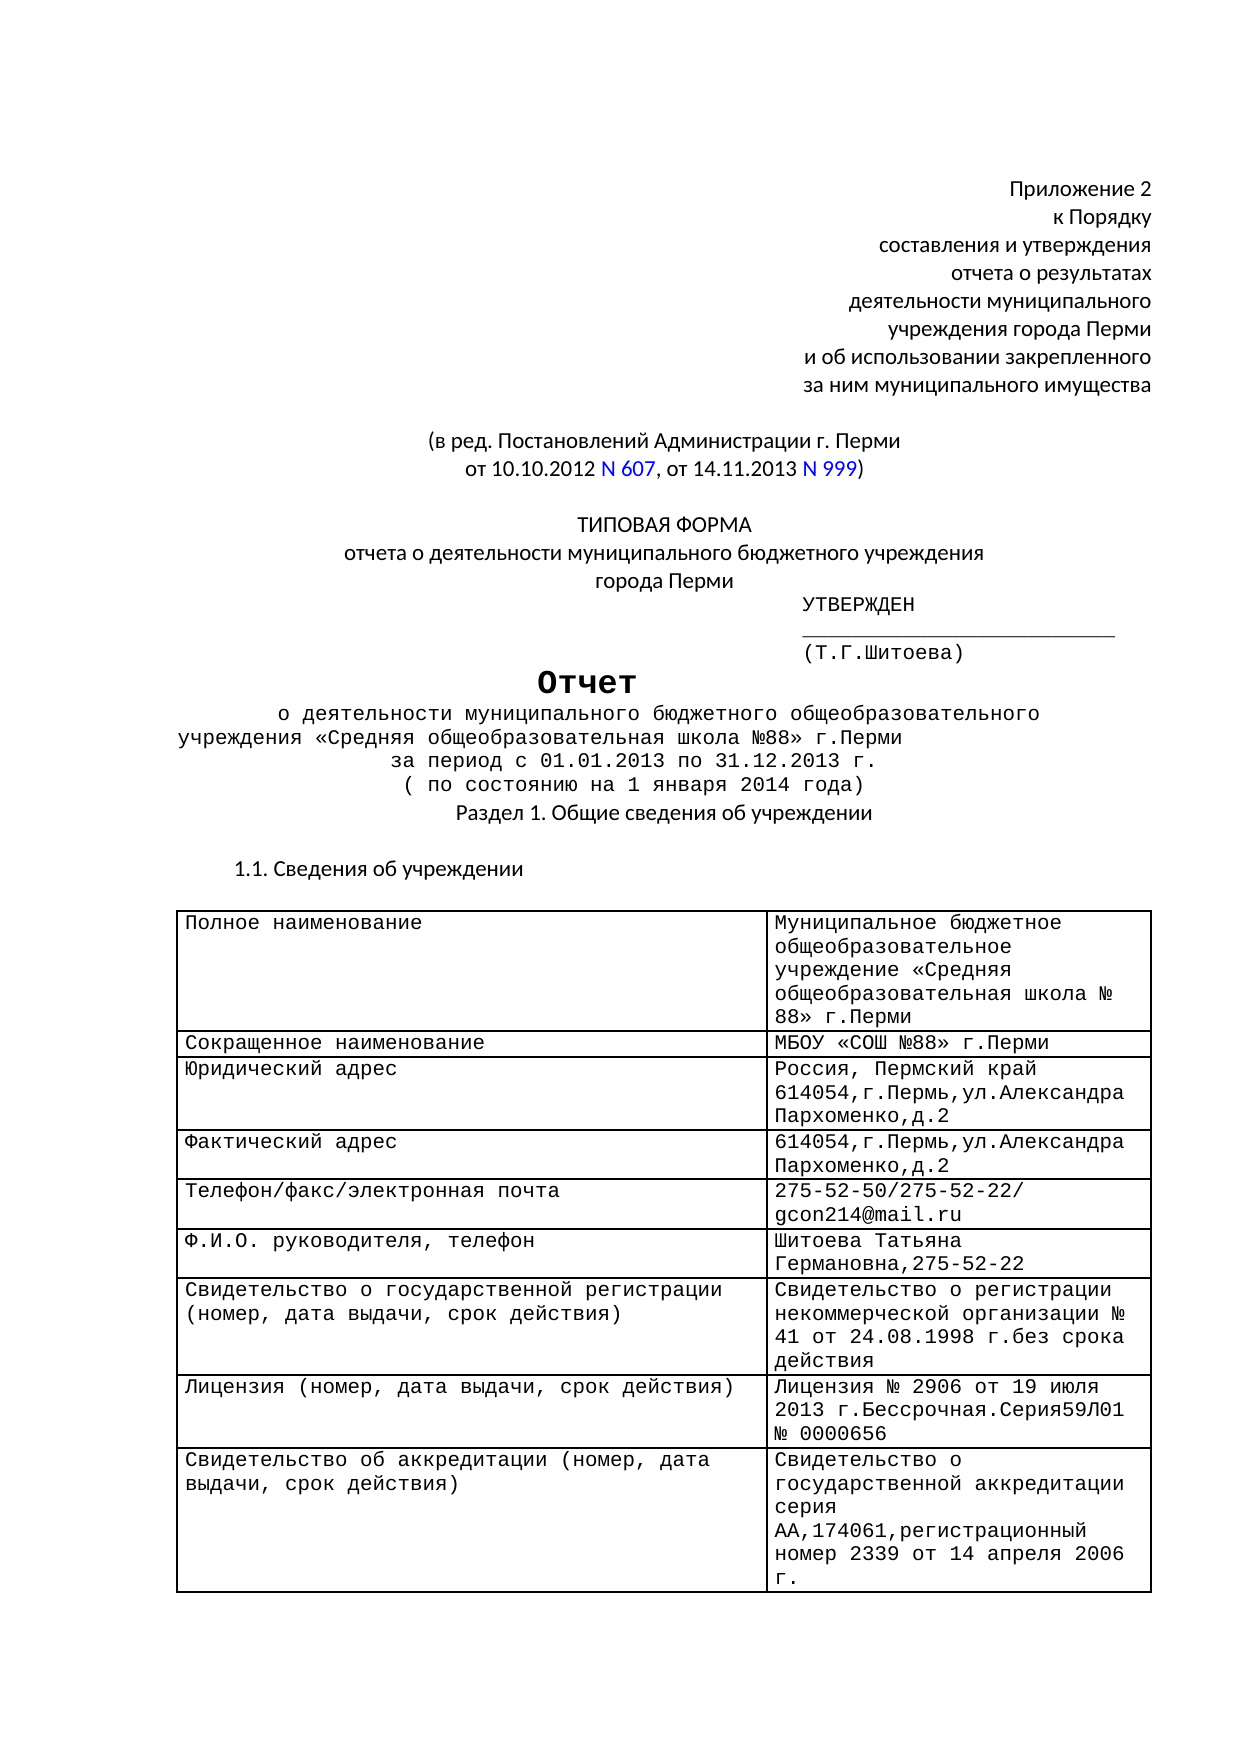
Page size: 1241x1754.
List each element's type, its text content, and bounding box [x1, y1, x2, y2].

table_header Муниципальное бюджетное общеобразовательное учреждение «Средняя общеобразовательная школа № 88» г.Перми [768, 912, 1150, 1030]
table_cell Фактический адрес [178, 1131, 766, 1178]
text учреждения города Перми [177, 314, 1152, 342]
text (в ред. Постановлений Администрации г. Перми [177, 426, 1152, 454]
text УТВЕРЖДЕН [177, 594, 1152, 618]
table_cell Свидетельство о государственной регистрации (номер, дата выдачи, срок действия) [178, 1279, 766, 1374]
table_cell Лицензия № 2906 от 19 июля 2013 г.Бессрочная.Серия59Л01 № 0000656 [768, 1376, 1150, 1447]
table_cell Свидетельство о государственной аккредитации серия АА,174061,регистрационный номер 2339 от 14 апреля 2006 г. [768, 1449, 1150, 1591]
text Раздел 1. Общие сведения об учреждении [177, 798, 1152, 826]
text города Перми [177, 566, 1152, 594]
text (Т.Г.Шитоева) [177, 642, 1152, 665]
text _________________________ [177, 618, 1152, 642]
text ( по состоянию на 1 января 2014 года) [177, 774, 1152, 798]
text отчета о деятельности муниципального бюджетного учреждения [177, 538, 1152, 566]
text за период с 01.01.2013 по 31.12.2013 г. [177, 751, 1152, 774]
table_cell Ф.И.О. руководителя, телефон [178, 1230, 766, 1277]
text за ним муниципального имущества [177, 370, 1152, 398]
table_cell 614054,г.Пермь,ул.Александра Пархоменко,д.2 [768, 1131, 1150, 1178]
text о деятельности муниципального бюджетного общеобразовательного учреждения «Средняя общеобразовательная школа №88» г.Перми [177, 703, 1152, 751]
table_cell Шитоева Татьяна Германовна,275-52-22 [768, 1230, 1150, 1277]
table_cell МБОУ «СОШ №88» г.Перми [768, 1032, 1150, 1056]
text Приложение 2 [177, 174, 1152, 202]
table_cell Свидетельство об аккредитации (номер, дата выдачи, срок действия) [178, 1449, 766, 1591]
table_cell Сокращенное наименование [178, 1032, 766, 1056]
text Отчет [177, 665, 1152, 703]
table_cell Юридический адрес [178, 1058, 766, 1129]
table_cell Россия, Пермский край 614054,г.Пермь,ул.Александра Пархоменко,д.2 [768, 1058, 1150, 1129]
text 1.1. Сведения об учреждении [177, 854, 1152, 882]
text деятельности муниципального [177, 286, 1152, 314]
table_cell Свидетельство о регистрации некоммерческой организации № 41 от 24.08.1998 г.без срока действия [768, 1279, 1150, 1374]
text отчета о результатах [177, 258, 1152, 286]
table_header Полное наименование [178, 912, 766, 1030]
text составления и утверждения [177, 230, 1152, 258]
table_cell 275-52-50/275-52-22/gcon214@mail.ru [768, 1180, 1150, 1228]
text к Порядку [177, 202, 1152, 230]
table_cell Лицензия (номер, дата выдачи, срок действия) [178, 1376, 766, 1447]
text от 10.10.2012 N 607, от 14.11.2013 N 999) [177, 454, 1152, 482]
text и об использовании закрепленного [177, 342, 1152, 370]
text ТИПОВАЯ ФОРМА [177, 510, 1152, 538]
table_cell Телефон/факс/электронная почта [178, 1180, 766, 1228]
